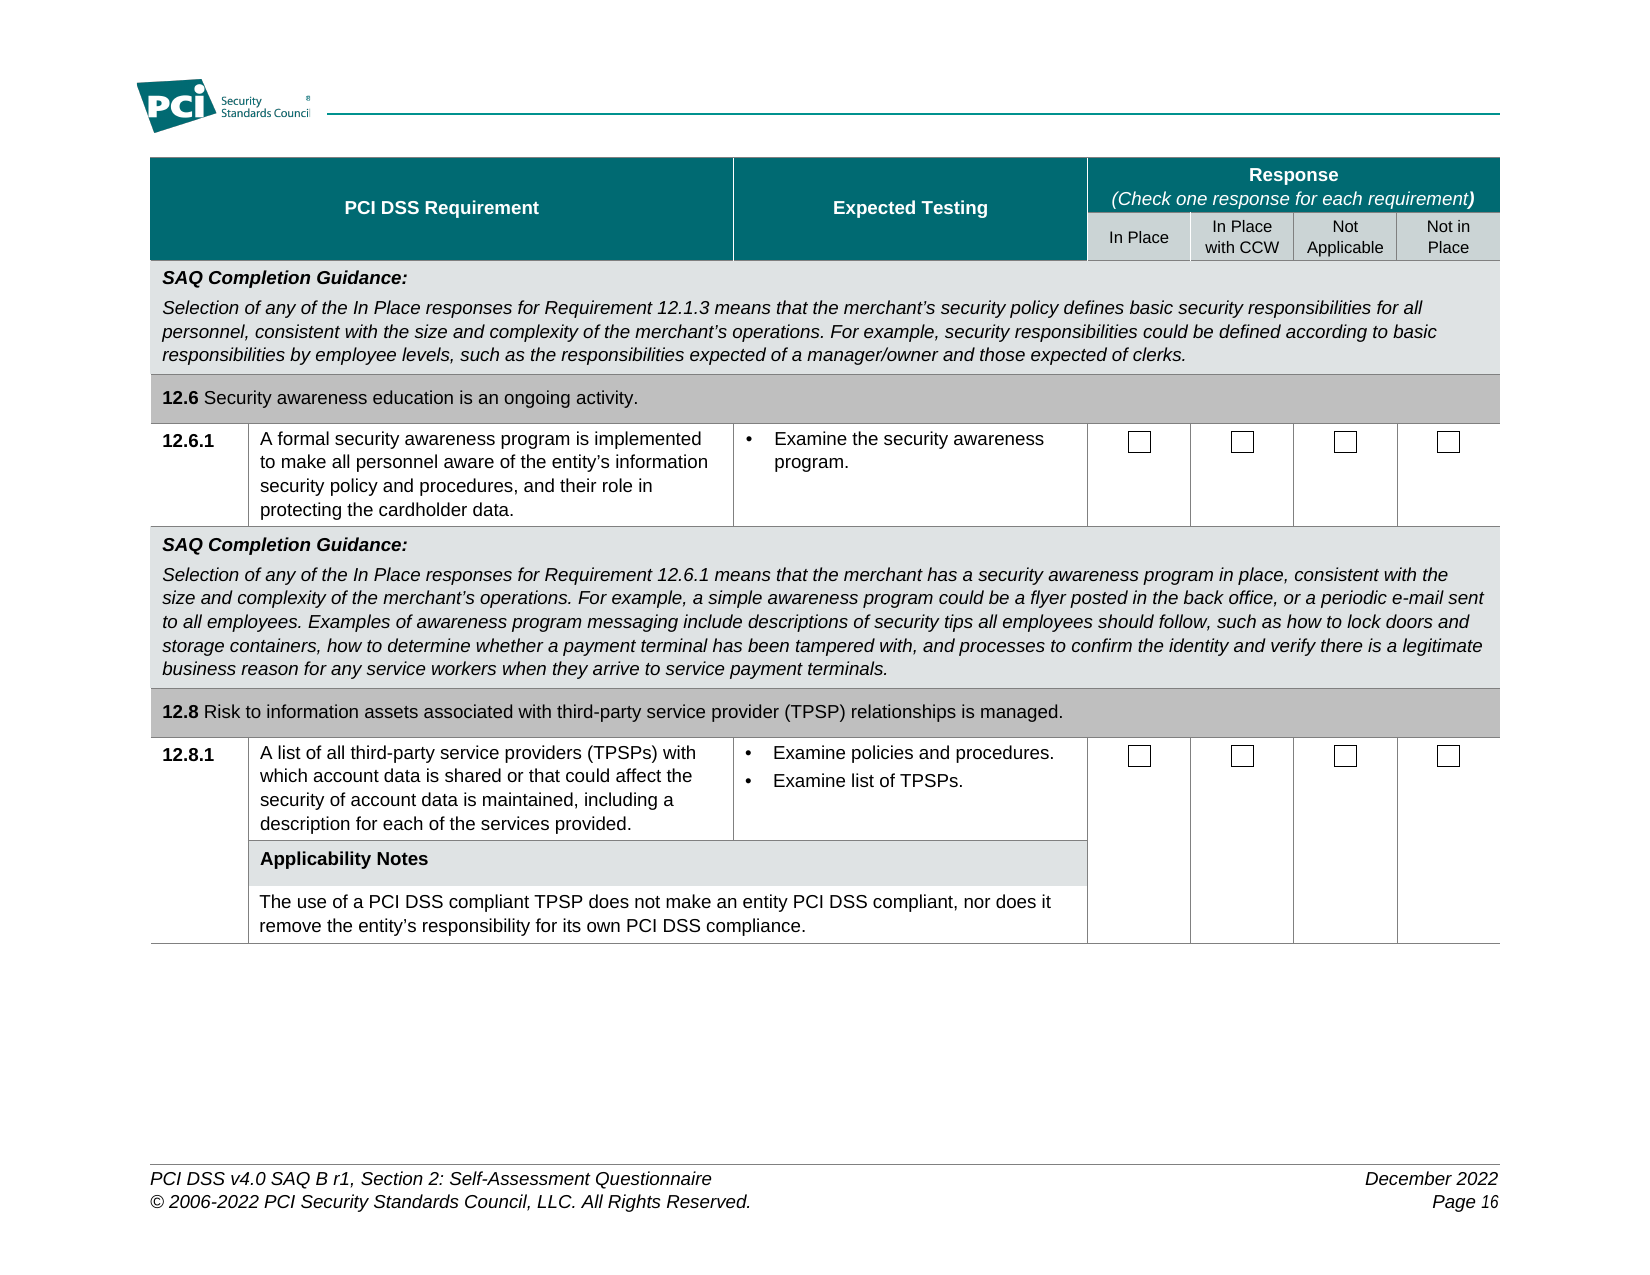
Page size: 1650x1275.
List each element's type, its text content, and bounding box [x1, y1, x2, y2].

table_cell [1294, 738, 1397, 942]
table_cell Applicability Notes [249, 841, 1087, 886]
table_cell Examine the security awareness program. [734, 424, 1087, 526]
table_cell In Place [1088, 213, 1190, 260]
table_cell [1191, 738, 1293, 942]
table_cell [1088, 738, 1190, 942]
table_cell [1398, 738, 1500, 942]
table_cell 12.6 Security awareness education is an ongoing activity. [151, 375, 1500, 423]
picture [136, 79, 311, 133]
table_cell A list of all third-party service providers (TPSPs) with which account data is shared or that could affect the security of account data is maintained, including a description for each of the services provided. [249, 738, 733, 840]
table_cell [1294, 424, 1397, 526]
table_cell SAQ Completion Guidance: Selection of any of the In Place responses for Requirement 12.1.3 means that the merchant’s security policy defines basic security responsibilities for all personnel, consistent with the size and complexity of the merchant’s operations. For example, security responsibilities could be defined according to basic responsibilities by employee levels, such as the responsibilities expected of a manager/owner and those expected of clerks. [150, 260, 1500, 374]
table_header Response♦ (Check one response for each requirement) [1088, 158, 1500, 212]
table_cell Not in Place [1397, 213, 1500, 260]
table_cell [1398, 424, 1500, 526]
table_cell 12.6.1 [150, 424, 248, 526]
table_cell [1191, 424, 1293, 526]
table_header PCI DSS Requirement [150, 158, 733, 260]
table_cell The use of a PCI DSS compliant TPSP does not make an entity PCI DSS compliant, nor does it remove the entity’s responsibility for its own PCI DSS compliance. [249, 886, 1087, 942]
table_cell Examine policies and procedures. Examine list of TPSPs. [734, 738, 1087, 840]
table_header Expected Testing [734, 158, 1087, 260]
table_cell In Place with CCW [1191, 213, 1293, 260]
table_cell 12.8.1 [150, 738, 248, 942]
table_cell 12.8 Risk to information assets associated with third-party service provider (TPSP) relationships is managed. [151, 689, 1500, 737]
table_cell A formal security awareness program is implemented to make all personnel aware of the entity’s information security policy and procedures, and their role in protecting the cardholder data. [249, 424, 733, 526]
table_cell [1088, 424, 1190, 526]
table_cell Not Applicable [1294, 213, 1396, 260]
table_cell SAQ Completion Guidance: Selection of any of the In Place responses for Requirement 12.6.1 means that the merchant has a security awareness program in place, consistent with the size and complexity of the merchant’s operations. For example, a simple awareness program could be a flyer posted in the back office, or a periodic e-mail sent to all employees. Examples of awareness program messaging include descriptions of security tips all employees should follow, such as how to lock doors and storage containers, how to determine whether a payment terminal has been tampered with, and processes to confirm the identity and verify there is a legitimate business reason for any service workers when they arrive to service payment terminals. [150, 526, 1500, 688]
